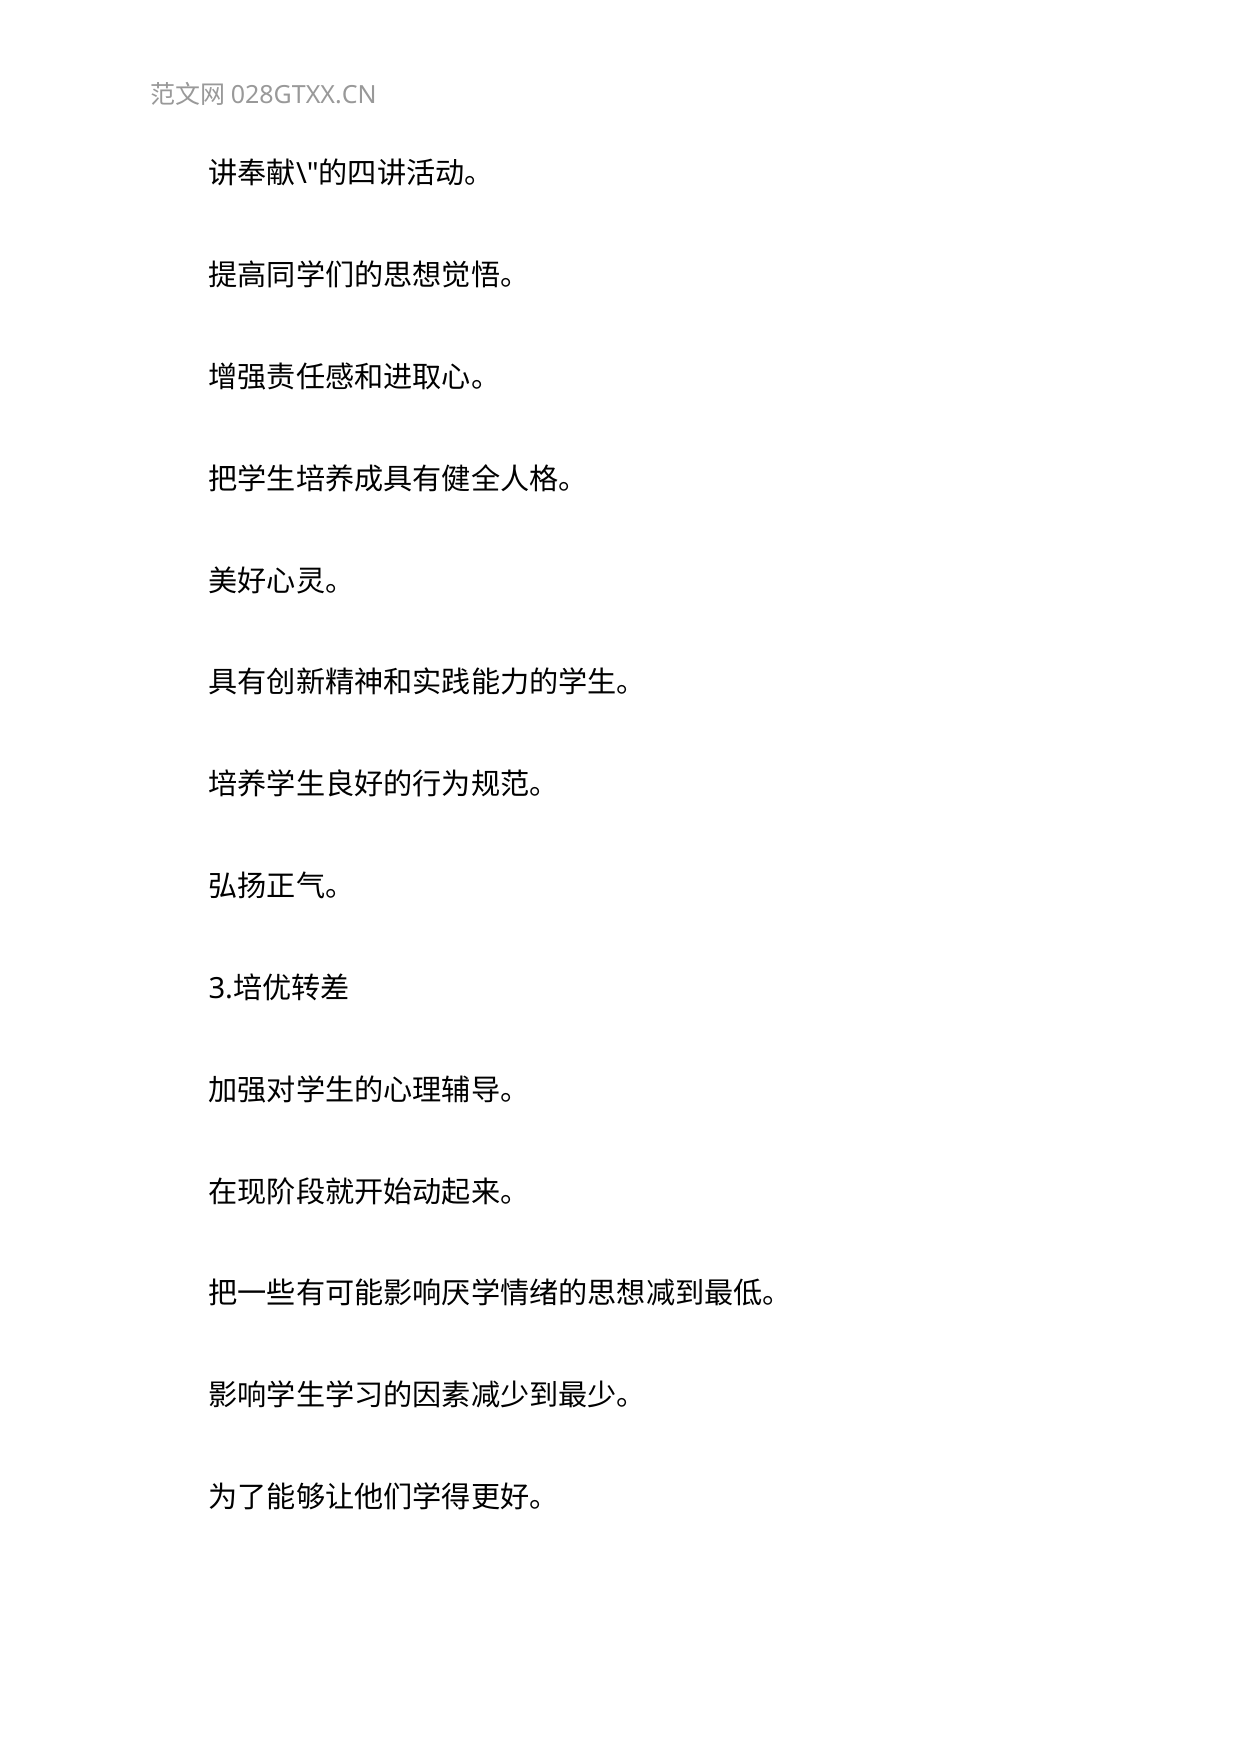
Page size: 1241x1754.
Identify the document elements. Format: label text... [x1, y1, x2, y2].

text 把一些有可能影响厌学情绪的思想减到最低。 [150, 1270, 1090, 1312]
text 加强对学生的心理辅导。 [150, 1066, 1090, 1109]
text 弘扬正气。 [150, 863, 1090, 905]
text 为了能够让他们学得更好。 [150, 1473, 1090, 1516]
text 提高同学们的思想觉悟。 [150, 252, 1090, 294]
text 美好心灵。 [150, 557, 1090, 599]
text 具有创新精神和实践能力的学生。 [150, 659, 1090, 701]
text 在现阶段就开始动起来。 [150, 1168, 1090, 1210]
text 培养学生良好的行为规范。 [150, 761, 1090, 803]
text 把学生培养成具有健全人格。 [150, 456, 1090, 498]
text 3.培优转差 [150, 964, 1090, 1007]
text 影响学生学习的因素减少到最少。 [150, 1372, 1090, 1414]
text 增强责任感和进取心。 [150, 354, 1090, 396]
text 讲奉献\"的四讲活动。 [150, 150, 1090, 192]
